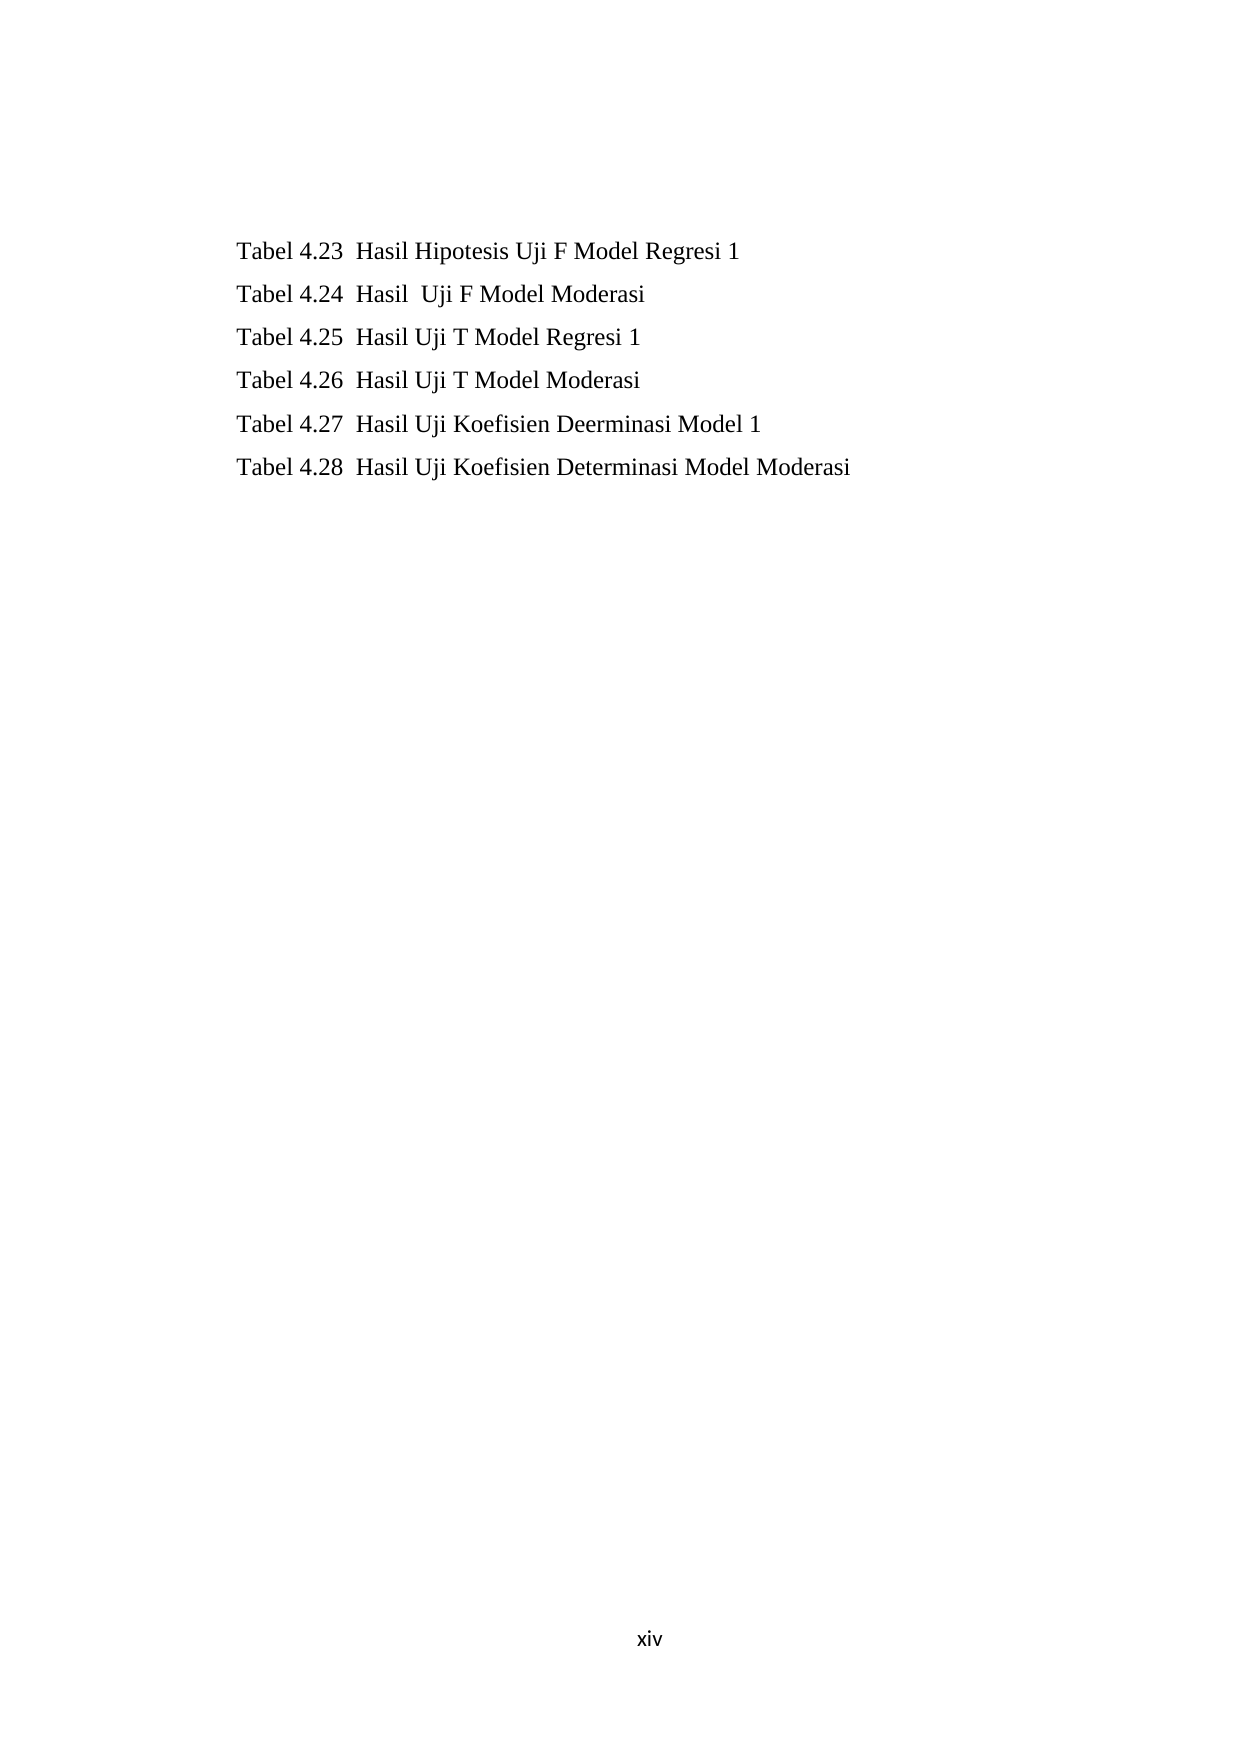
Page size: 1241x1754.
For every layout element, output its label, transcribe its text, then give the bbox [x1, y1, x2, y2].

text Tabel 4.24 Hasil Uji F Model Moderasi 68 [236, 279, 1063, 308]
text Tabel 4.27 Hasil Uji Koefisien Deerminasi Model 1 73 [236, 409, 1063, 437]
text Tabel 4.25 Hasil Uji T Model Regresi 1 69 [236, 322, 1063, 351]
text Tabel 4.26 Hasil Uji T Model Moderasi 70 [236, 366, 1063, 394]
text Tabel 4.28 Hasil Uji Koefisien Determinasi Model Moderasi 73 [236, 452, 1063, 481]
text Tabel 4.23 Hasil Hipotesis Uji F Model Regresi 1 68 [236, 236, 1063, 265]
